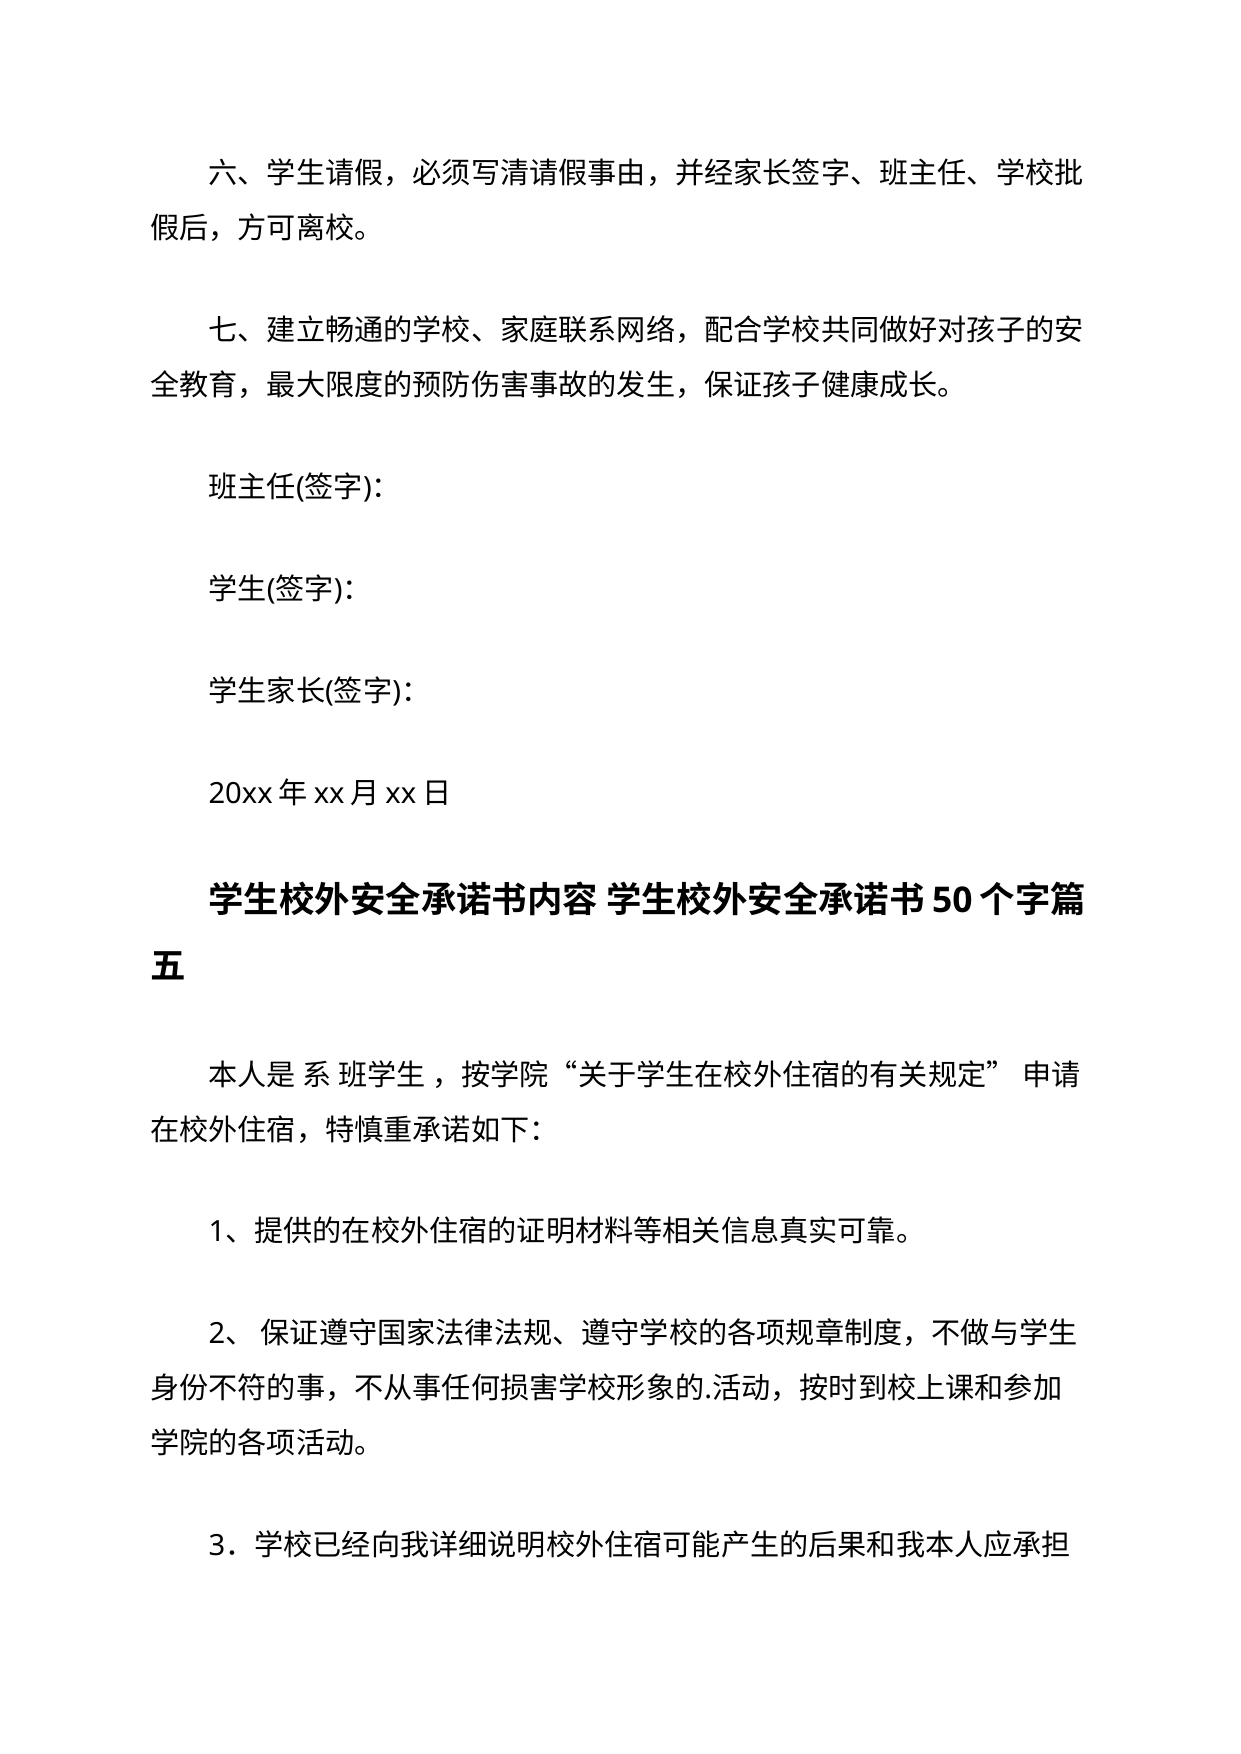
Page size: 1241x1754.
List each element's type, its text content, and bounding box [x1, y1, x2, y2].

text 学生家长(签字)： [150, 667, 1090, 710]
text 六、学生请假，必须写清请假事由，并经家长签字、班主任、学校批假后，方可离校。 [150, 150, 1090, 247]
text 2、 保证遵守国家法律法规、遵守学校的各项规章制度，不做与学生身份不符的事，不从事任何损害学校形象的.活动，按时到校上课和参加学院的各项活动。 [150, 1310, 1090, 1462]
text 学生校外安全承诺书内容 学生校外安全承诺书50个字篇五 [150, 871, 1090, 989]
text 七、建立畅通的学校、家庭联系网络，配合学校共同做好对孩子的安全教育，最大限度的预防伤害事故的发生，保证孩子健康成长。 [150, 307, 1090, 404]
text 本人是 系 班学生 ，按学院“关于学生在校外住宿的有关规定” 申请在校外住宿，特慎重承诺如下： [150, 1051, 1090, 1148]
text 学生(签字)： [150, 565, 1090, 608]
text 班主任(签字)： [150, 463, 1090, 506]
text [150, 1522, 1090, 1564]
text 1、提供的在校外住宿的证明材料等相关信息真实可靠。 [150, 1208, 1090, 1250]
text 20xx年xx月xx日 [150, 769, 1090, 812]
